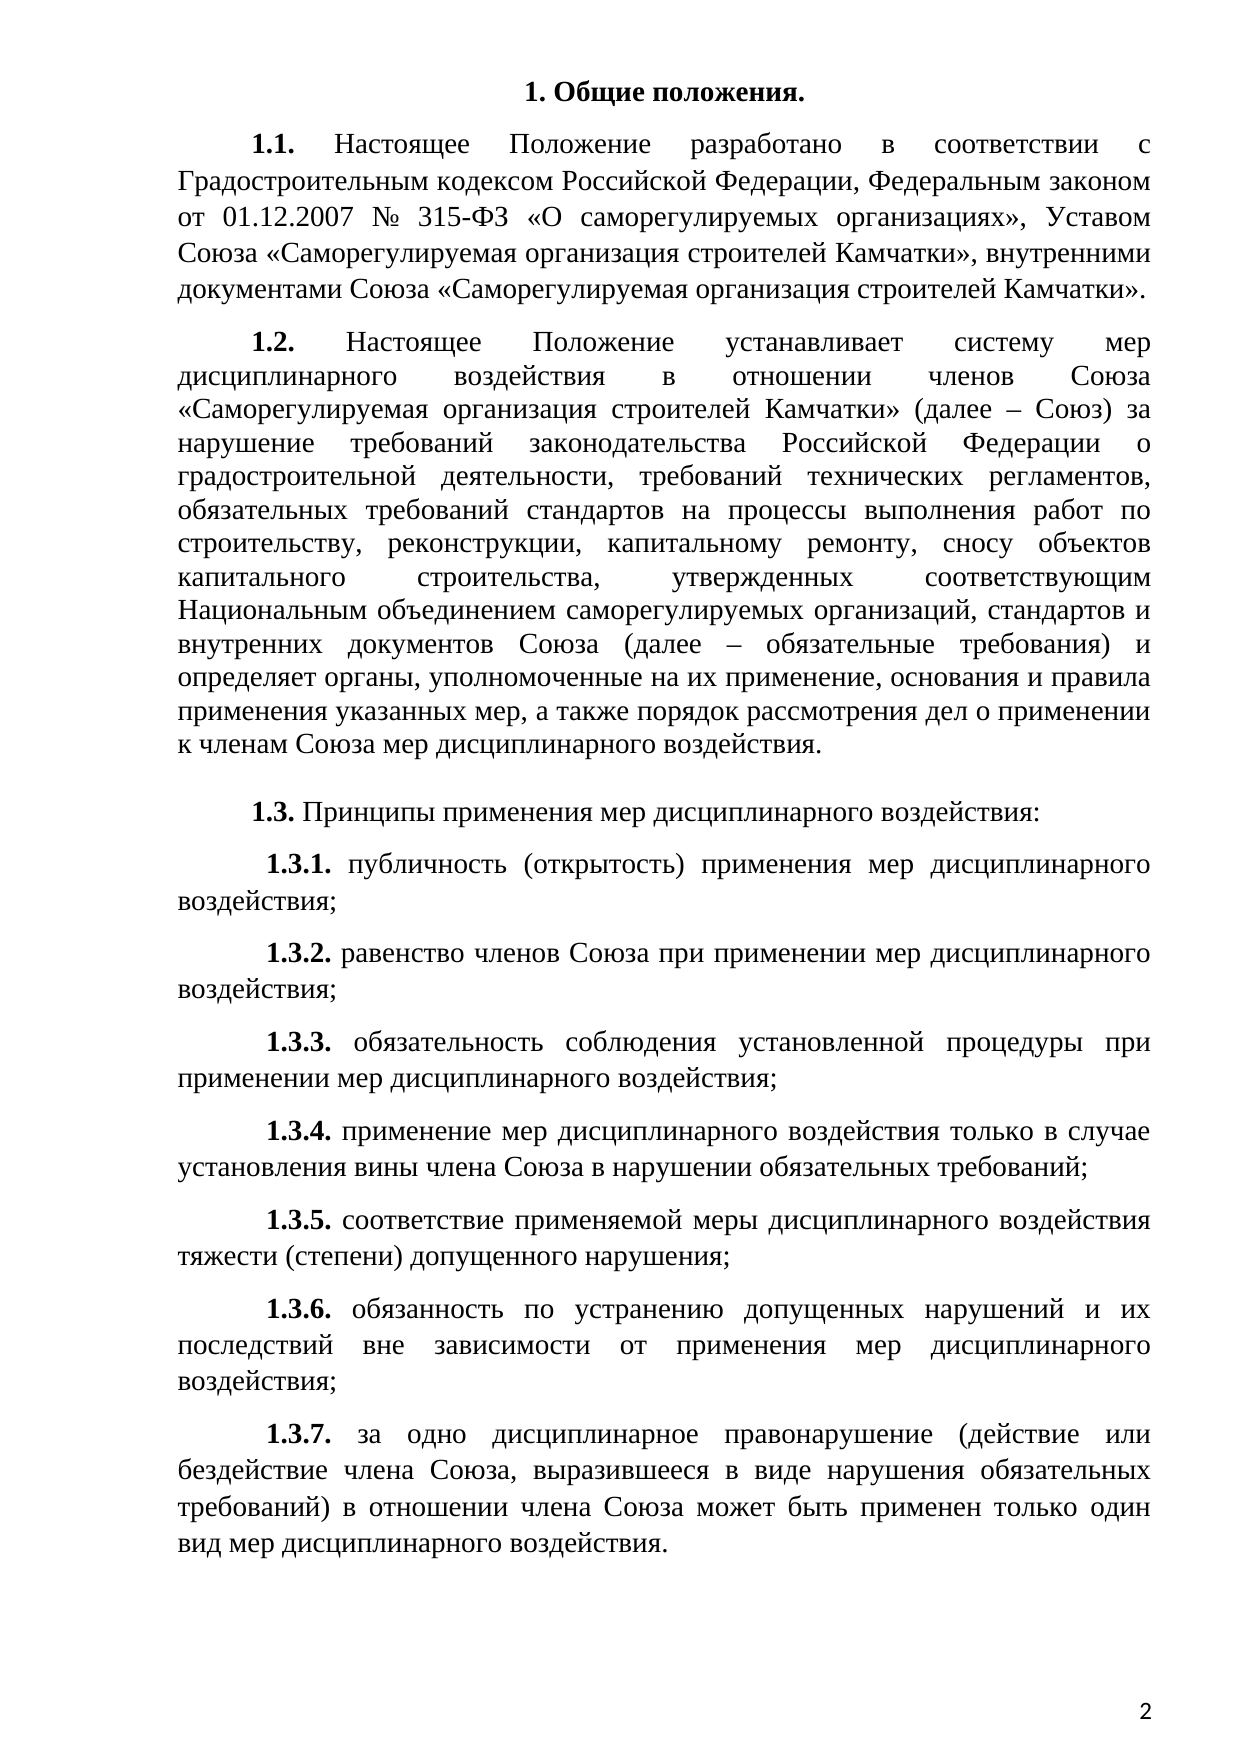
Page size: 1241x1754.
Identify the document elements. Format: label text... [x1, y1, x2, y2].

text 1.3.2. равенство членов Союза при применении мер дисциплинарного воздействия; [177, 935, 1152, 1005]
text 1.3. Принципы применения мер дисциплинарного воздействия: [177, 794, 1152, 827]
text 1.3.5. соответствие применяемой меры дисциплинарного воздействия тяжести (степени) допущенного нарушения; [177, 1202, 1152, 1272]
text 1.2. Настоящее Положение устанавливает систему мер дисциплинарного воздействия в отношении членов Союза «Саморегулируемая организация строителей Камчатки» (далее – Союз) за нарушение требований законодательства Российской Федерации о градостроительной деятельности, требований технических регламентов, обязательных требований стандартов на процессы выполнения работ по строительству, реконструкции, капитальному ремонту, сносу объектов капитального строительства, утвержденных соответствующим Национальным объединением саморегулируемых организаций, стандартов и внутренних документов Союза (далее – обязательные требования) и определяет органы, уполномоченные на их применение, основания и правила применения указанных мер, а также порядок рассмотрения дел о применении к членам Союза мер дисциплинарного воздействия. [177, 324, 1152, 760]
text 1.3.7. за одно дисциплинарное правонарушение (действие или бездействие члена Союза, выразившееся в виде нарушения обязательных требований) в отношении члена Союза может быть применен только один вид мер дисциплинарного воздействия. [177, 1416, 1152, 1558]
text 1.3.1. публичность (открытость) применения мер дисциплинарного воздействия; [177, 846, 1152, 916]
text 1. Общие положения. [177, 74, 1152, 107]
text 1.3.3. обязательность соблюдения установленной процедуры при применении мер дисциплинарного воздействия; [177, 1024, 1152, 1094]
text 1.1. Настоящее Положение разработано в соответствии с Градостроительным кодексом Российской Федерации, Федеральным законом от 01.12.2007 № 315-ФЗ «О саморегулируемых организациях», Уставом Союза «Саморегулируемая организация строителей Камчатки», внутренними документами Союза «Саморегулируемая организация строителей Камчатки». [177, 127, 1152, 305]
text 1.3.4. применение мер дисциплинарного воздействия только в случае установления вины члена Союза в нарушении обязательных требований; [177, 1113, 1152, 1183]
text 1.3.6. обязанность по устранению допущенных нарушений и их последствий вне зависимости от применения мер дисциплинарного воздействия; [177, 1291, 1152, 1397]
